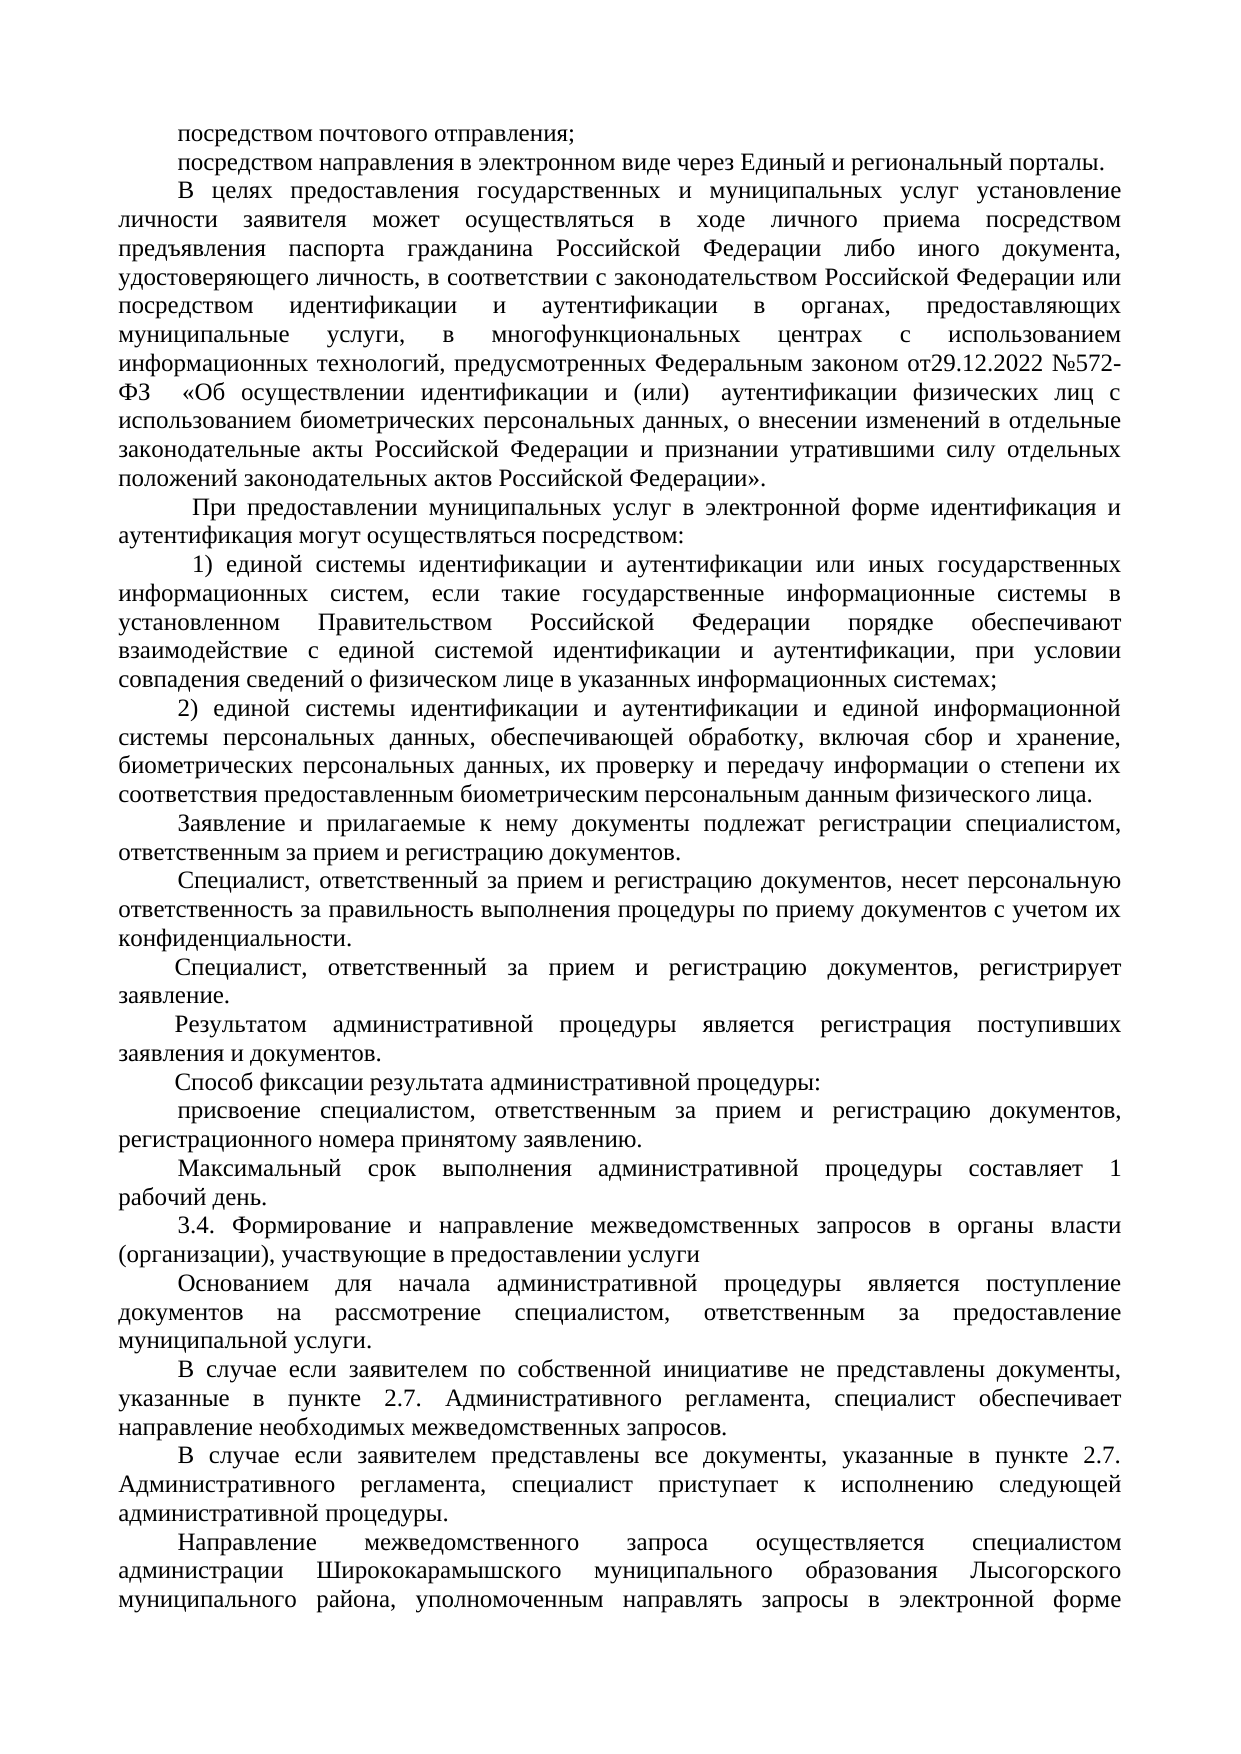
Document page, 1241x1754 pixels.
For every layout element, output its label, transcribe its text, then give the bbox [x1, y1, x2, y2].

text присвоение специалистом, ответственным за прием и регистрацию документов, регистрационного номера принятому заявлению. [118, 1096, 1122, 1153]
text Специалист, ответственный за прием и регистрацию документов, регистрирует заявление. [118, 952, 1122, 1009]
text Результатом административной процедуры является регистрация поступивших заявления и документов. [118, 1009, 1122, 1067]
text Специалист, ответственный за прием и регистрацию документов, несет персональную ответственность за правильность выполнения процедуры по приему документов с учетом их конфиденциальности. [118, 866, 1122, 952]
text посредством почтового отправления; [118, 118, 1122, 147]
text Основанием для начала административной процедуры является поступление документов на рассмотрение специалистом, ответственным за предоставление муниципальной услуги. [118, 1268, 1122, 1354]
text 2) единой системы идентификации и аутентификации и единой информационной системы персональных данных, обеспечивающей обработку, включая сбор и хранение, биометрических персональных данных, их проверку и передачу информации о степени их соответствия предоставленным биометрическим персональным данным физического лица. [118, 693, 1122, 808]
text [118, 1527, 1122, 1613]
text 1) единой системы идентификации и аутентификации или иных государственных информационных систем, если такие государственные информационные системы в установленном Правительством Российской Федерации порядке обеспечивают взаимодействие с единой системой идентификации и аутентификации, при условии совпадения сведений о физическом лице в указанных информационных системах; [118, 549, 1122, 693]
text В случае если заявителем представлены все документы, указанные в пункте 2.7. Административного регламента, специалист приступает к исполнению следующей административной процедуры. [118, 1441, 1122, 1527]
text Максимальный срок выполнения административной процедуры составляет 1 рабочий день. [118, 1153, 1122, 1211]
text В целях предоставления государственных и муниципальных услуг установление личности заявителя может осуществляться в ходе личного приема посредством предъявления паспорта гражданина Российской Федерации либо иного документа, удостоверяющего личность, в соответствии с законодательством Российской Федерации или посредством идентификации и аутентификации в органах, предоставляющих муниципальные услуги, в многофункциональных центрах с использованием информационных технологий, предусмотренных Федеральным законом от29.12.2022 №572-ФЗ «Об осуществлении идентификации и (или) аутентификации физических лиц с использованием биометрических персональных данных, о внесении изменений в отдельные законодательные акты Российской Федерации и признании утратившими силу отдельных положений законодательных актов Российской Федерации». [118, 176, 1122, 492]
text посредством направления в электронном виде через Единый и региональный порталы. [118, 147, 1122, 176]
text При предоставлении муниципальных услуг в электронной форме идентификация и аутентификация могут осуществляться посредством: [118, 492, 1122, 549]
text Способ фиксации результата административной процедуры: [118, 1067, 1122, 1096]
text Заявление и прилагаемые к нему документы подлежат регистрации специалистом, ответственным за прием и регистрацию документов. [118, 808, 1122, 866]
text В случае если заявителем по собственной инициативе не представлены документы, указанные в пункте 2.7. Административного регламента, специалист обеспечивает направление необходимых межведомственных запросов. [118, 1354, 1122, 1441]
text 3.4. Формирование и направление межведомственных запросов в органы власти (организации), участвующие в предоставлении услуги [118, 1211, 1122, 1268]
